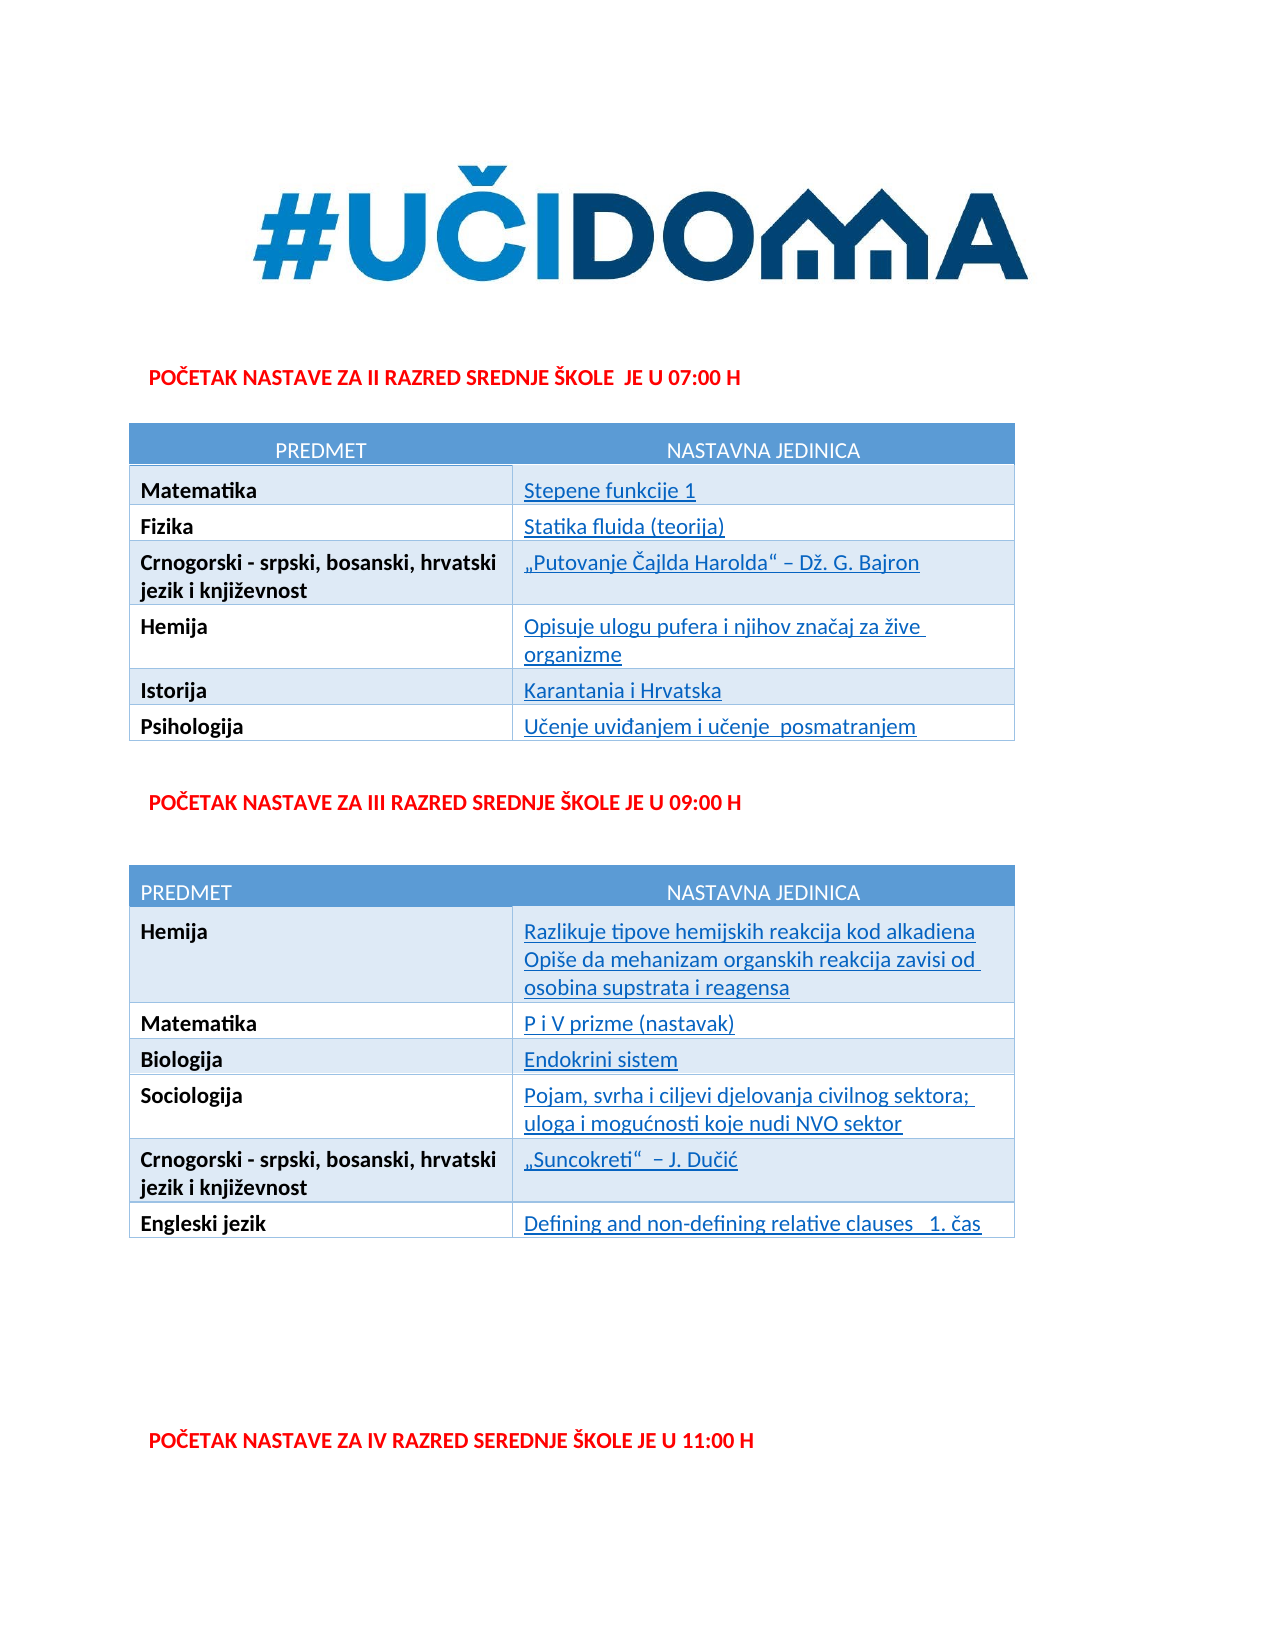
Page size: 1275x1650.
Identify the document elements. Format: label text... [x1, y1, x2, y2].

table_cell Engleski jezik [130, 1203, 512, 1237]
subtitle POČETAK NASTAVE ZA II RAZRED SREDNJE ŠKOLE JE U 07:00 H [148, 363, 1125, 391]
table_cell Matematika [130, 1003, 512, 1037]
table_cell Statika fluida (teorija) [513, 505, 1014, 540]
table_cell Biologija [130, 1039, 512, 1073]
table_header NASTAVNA JEDINICA [513, 871, 1014, 906]
table_cell Sociologija [130, 1075, 512, 1137]
table_cell „Putovanje Čajlda Harolda“ – Dž. G. Bajron [513, 541, 1014, 604]
table_cell Učenje uviđanjem i učenje posmatranjem [513, 705, 1014, 740]
table_cell „Suncokreti“ − J. Dučić [513, 1139, 1014, 1201]
table_cell Crnogorski - srpski, bosanski, hrvatski jezik i književnost [130, 541, 512, 604]
subtitle POČETAK NASTAVE ZA IV RAZRED SEREDNJE ŠKOLE JE U 11:00 H [148, 1426, 1125, 1454]
table_cell Istorija [130, 669, 512, 704]
table_cell P i V prizme (nastavak) [513, 1003, 1014, 1037]
table_cell Pojam, svrha i ciljevi djelovanja civilnog sektora; uloga i mogućnosti koje nudi NVO sektor [513, 1075, 1014, 1137]
table_cell Razlikuje tipove hemijskih reakcija kod alkadiena Opiše da mehanizam organskih reakcija zavisi od osobina supstrata i reagensa [513, 911, 1014, 1002]
table_cell Endokrini sistem [513, 1039, 1014, 1073]
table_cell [130, 1139, 512, 1201]
subtitle POČETAK NASTAVE ZA III RAZRED SREDNJE ŠKOLE JE U 09:00 H [148, 788, 1125, 816]
table_cell Psihologija [130, 705, 512, 740]
table_cell Opisuje ulogu pufera i njihov značaj za žive organizme [513, 605, 1014, 668]
table_header NASTAVNA JEDINICA [513, 430, 1014, 464]
table_cell Hemija [130, 605, 512, 668]
table_cell Fizika [130, 505, 512, 540]
table_cell Matematika [130, 466, 512, 504]
table_cell Defining and non-defining relative clauses 1. čas [513, 1203, 1014, 1237]
picture [223, 150, 1050, 301]
table_header PREDMET [129, 871, 513, 906]
table_cell Hemija [130, 907, 512, 1002]
table_cell Stepene funkcije 1 [513, 469, 1014, 504]
table_header PREDMET [129, 430, 513, 464]
table_cell Karantania i Hrvatska [513, 669, 1014, 704]
